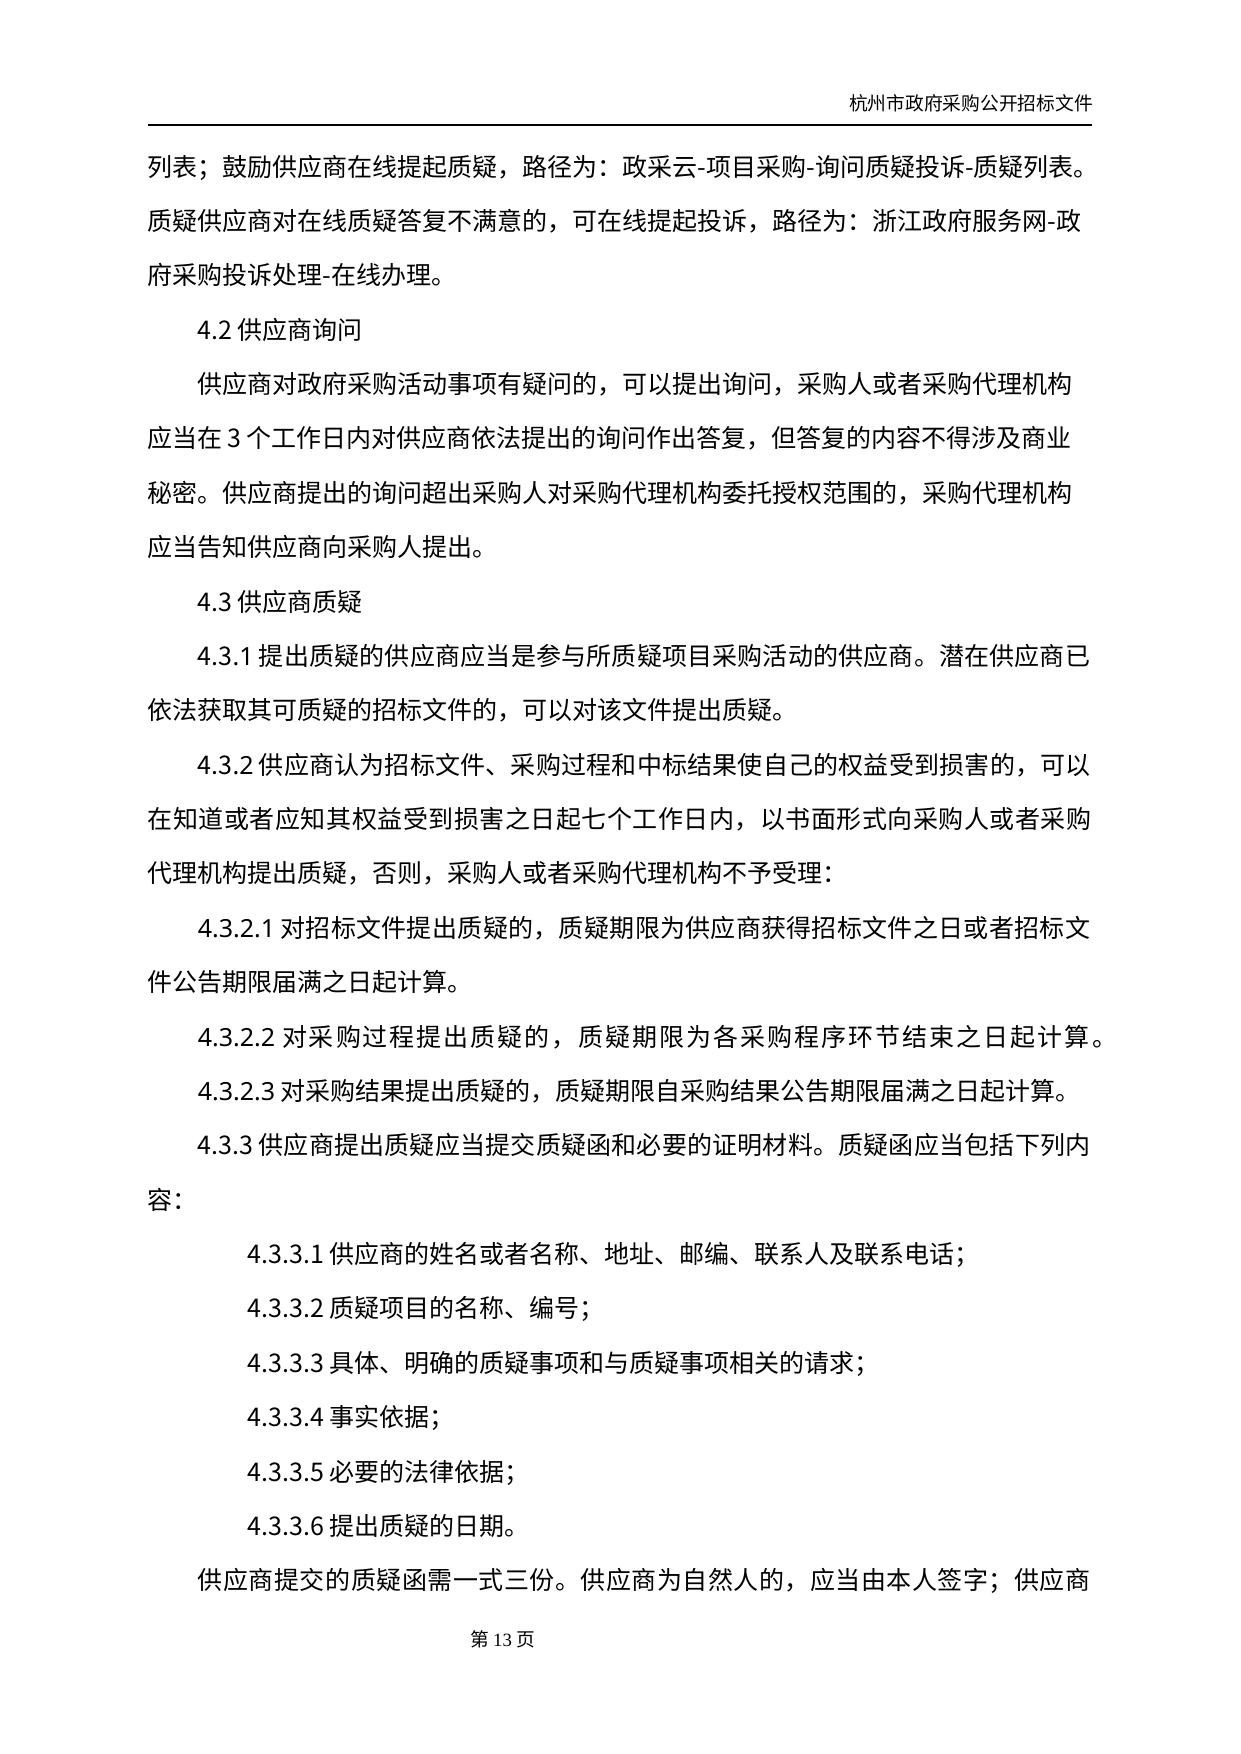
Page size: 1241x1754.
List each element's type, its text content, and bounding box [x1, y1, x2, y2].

text 4.3.2.2对采购过程提出质疑的，质疑期限为各采购程序环节结束之日起计算。4.3.2.3对采购结果提出质疑的，质疑期限自采购结果公告期限届满之日起计算。 [198, 1017, 1092, 1108]
text 4.3.3.3具体、明确的质疑事项和与质疑事项相关的请求； [148, 1343, 1092, 1379]
text 4.3.3供应商提出质疑应当提交质疑函和必要的证明材料。质疑函应当包括下列内容： [148, 1126, 1092, 1216]
text 4.3.3.2质疑项目的名称、编号； [148, 1289, 1092, 1325]
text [148, 1561, 1092, 1597]
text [148, 147, 1092, 292]
text 供应商对政府采购活动事项有疑问的，可以提出询问，采购人或者采购代理机构应当在3个工作日内对供应商依法提出的询问作出答复，但答复的内容不得涉及商业秘密。供应商提出的询问超出采购人对采购代理机构委托授权范围的，采购代理机构应当告知供应商向采购人提出。 [148, 364, 1092, 564]
text 4.3.2供应商认为招标文件、采购过程和中标结果使自己的权益受到损害的，可以在知道或者应知其权益受到损害之日起七个工作日内，以书面形式向采购人或者采购代理机构提出质疑，否则，采购人或者采购代理机构不予受理： [148, 745, 1092, 890]
text 4.3.3.5必要的法律依据； [148, 1452, 1092, 1488]
text 4.3.1提出质疑的供应商应当是参与所质疑项目采购活动的供应商。潜在供应商已依法获取其可质疑的招标文件的，可以对该文件提出质疑。 [148, 636, 1092, 727]
text 4.3.3.6提出质疑的日期。 [148, 1506, 1092, 1543]
text 4.3.3.1供应商的姓名或者名称、地址、邮编、联系人及联系电话； [148, 1234, 1092, 1271]
text 4.3供应商质疑 [148, 582, 1092, 618]
text 4.3.2.1对招标文件提出质疑的，质疑期限为供应商获得招标文件之日或者招标文件公告期限届满之日起计算。 [148, 908, 1092, 999]
text 4.2供应商询问 [148, 310, 1092, 346]
text 4.3.3.4事实依据； [148, 1398, 1092, 1434]
